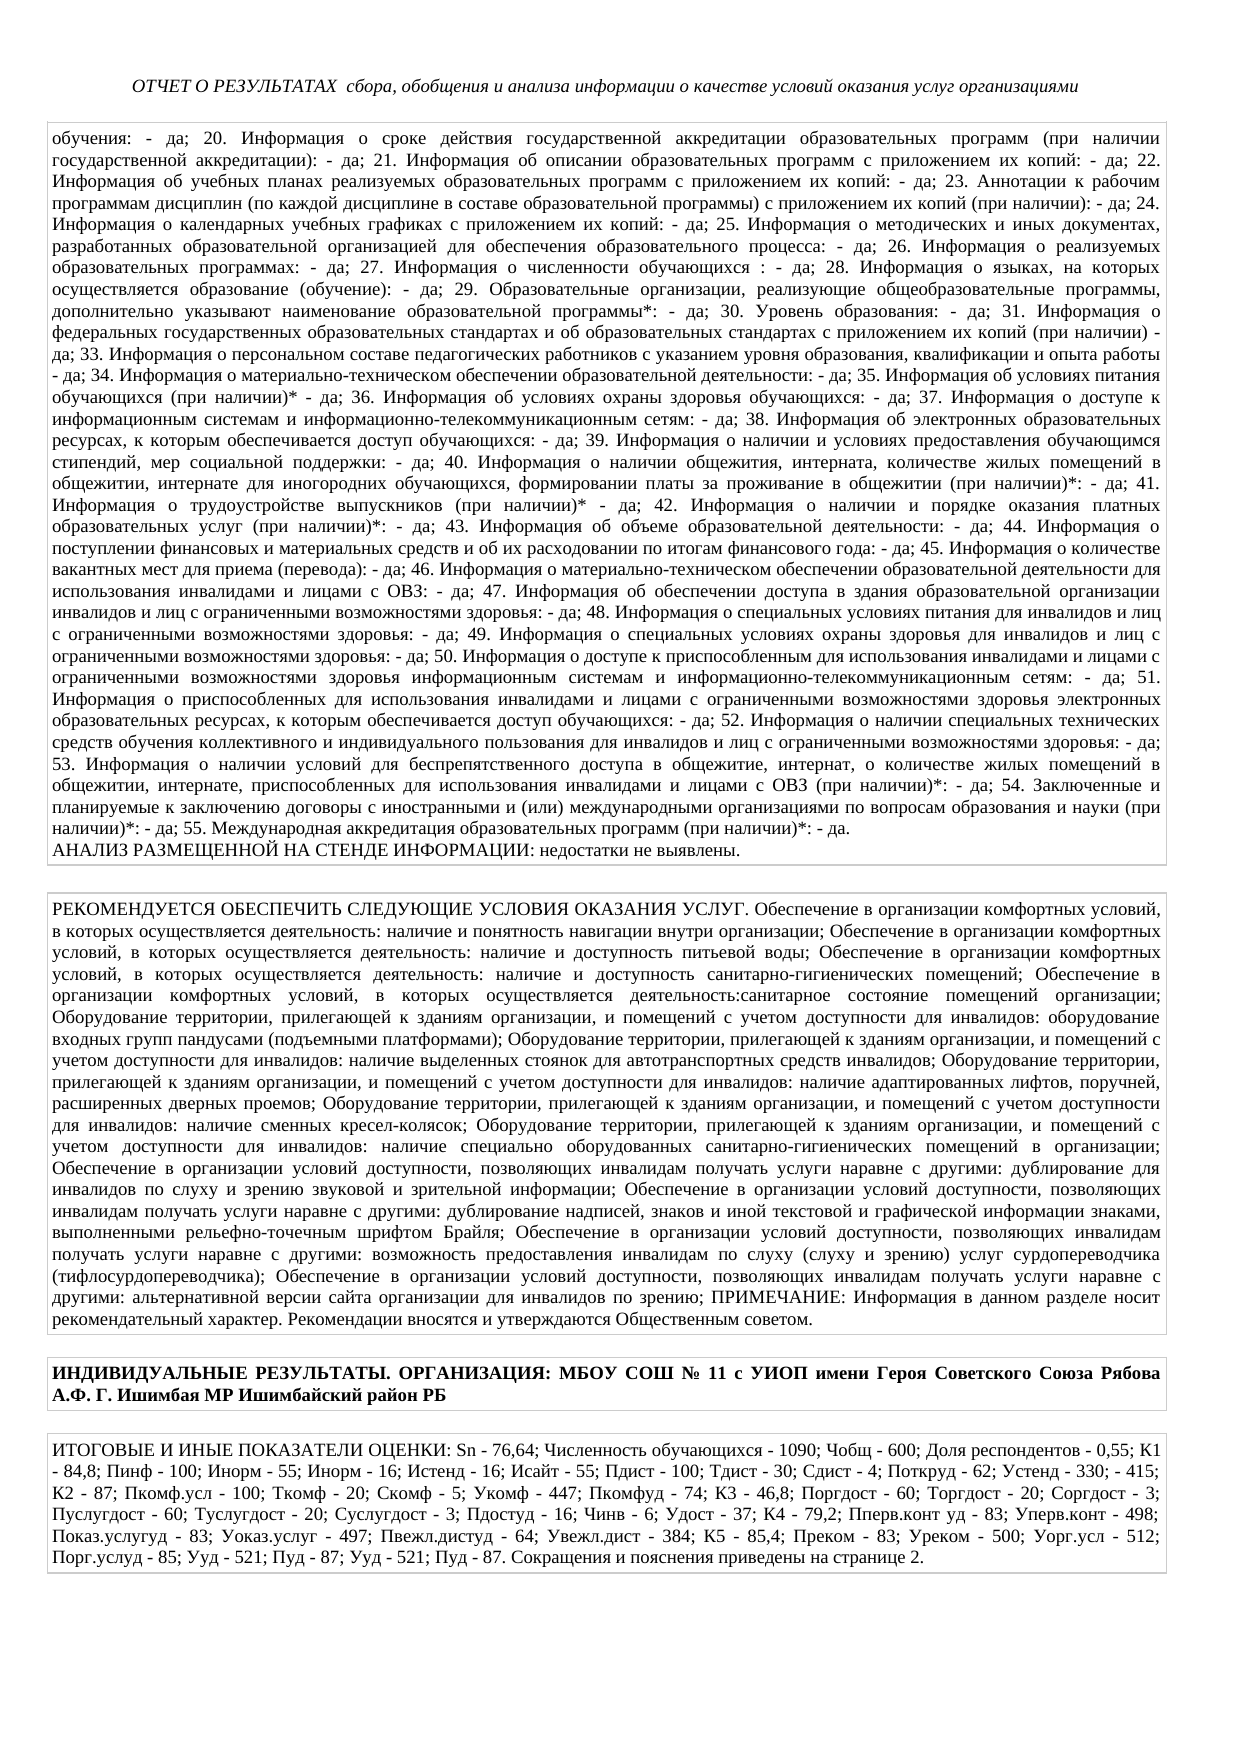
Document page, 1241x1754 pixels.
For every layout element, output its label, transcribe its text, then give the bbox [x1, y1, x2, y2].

table_header РЕКОМЕНДУЕТСЯ ОБЕСПЕЧИТЬ СЛЕДУЮЩИЕ УСЛОВИЯ ОКАЗАНИЯ УСЛУГ. Обеспечение в организации комфортных условий, в которых осуществляется деятельность: наличие и понятность навигации внутри организации; Обеспечение в организации комфортных условий, в которых осуществляется деятельность: наличие и доступность питьевой воды; Обеспечение в организации комфортных условий, в которых осуществляется деятельность: наличие и доступность санитарно-гигиенических помещений; Обеспечение в организации комфортных условий, в которых осуществляется деятельность:санитарное состояние помещений организации; Оборудование территории, прилегающей к зданиям организации, и помещений с учетом доступности для инвалидов: оборудование входных групп пандусами (подъемными платформами); Оборудование территории, прилегающей к зданиям организации, и помещений с учетом доступности для инвалидов: наличие выделенных стоянок для автотранспортных средств инвалидов; Оборудование территории, прилегающей к зданиям организации, и помещений с учетом доступности для инвалидов: наличие адаптированных лифтов, поручней, расширенных дверных проемов; Оборудование территории, прилегающей к зданиям организации, и помещений с учетом доступности для инвалидов: наличие сменных кресел-колясок; Оборудование территории, прилегающей к зданиям организации, и помещений с учетом доступности для инвалидов: наличие специально оборудованных санитарно-гигиенических помещений в организации; Обеспечение в организации условий доступности, позволяющих инвалидам получать услуги наравне с другими: дублирование для инвалидов по слуху и зрению звуковой и зрительной информации; Обеспечение в организации условий доступности, позволяющих инвалидам получать услуги наравне с другими: дублирование надписей, знаков и иной текстовой и графической информации знаками, выполненными рельефно-точечным шрифтом Брайля; Обеспечение в организации условий доступности, позволяющих инвалидам получать услуги наравне с другими: возможность предоставления инвалидам по слуху (слуху и зрению) услуг сурдопереводчика (тифлосурдопереводчика); Обеспечение в организации условий доступности, позволяющих инвалидам получать услуги наравне с другими: альтернативной версии сайта организации для инвалидов по зрению; ПРИМЕЧАНИЕ: Информация в данном разделе носит рекомендательный характер. Рекомендации вносятся и утверждаются Общественным советом. [48, 894, 1166, 1333]
table_header ИТОГОВЫЕ И ИНЫЕ ПОКАЗАТЕЛИ ОЦЕНКИ: Sn - 76,64; Численность обучающихся - 1090; Чобщ - 600; Доля респондентов - 0,55; К1 - 84,8; Пинф - 100; Инорм - 55; Инорм - 16; Истенд - 16; Исайт - 55; Пдист - 100; Тдист - 30; Сдист - 4; Поткруд - 62; Устенд - 330; - 415; К2 - 87; Пкомф.усл - 100; Ткомф - 20; Скомф - 5; Укомф - 447; Пкомфуд - 74; К3 - 46,8; Поргдост - 60; Торгдост - 20; Соргдост - 3; Пуслугдост - 60; Туслугдост - 20; Суслугдост - 3; Пдостуд - 16; Чинв - 6; Удост - 37; К4 - 79,2; Пперв.конт уд - 83; Уперв.конт - 498; Показ.услугуд - 83; Уоказ.услуг - 497; Пвежл.дистуд - 64; Увежл.дист - 384; К5 - 85,4; Преком - 83; Уреком - 500; Уорг.усл - 512; Порг.услуд - 85; Ууд - 521; Пуд - 87; Ууд - 521; Пуд - 87. Сокращения и пояснения приведены на странице 2. [48, 1434, 1166, 1572]
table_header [48, 123, 1166, 864]
table_header ИНДИВИДУАЛЬНЫЕ РЕЗУЛЬТАТЫ. ОРГАНИЗАЦИЯ: МБОУ СОШ № 11 с УИОП имени Героя Советского Союза Рябова А.Ф. Г. Ишимбая МР Ишимбайский район РБ [48, 1358, 1166, 1409]
